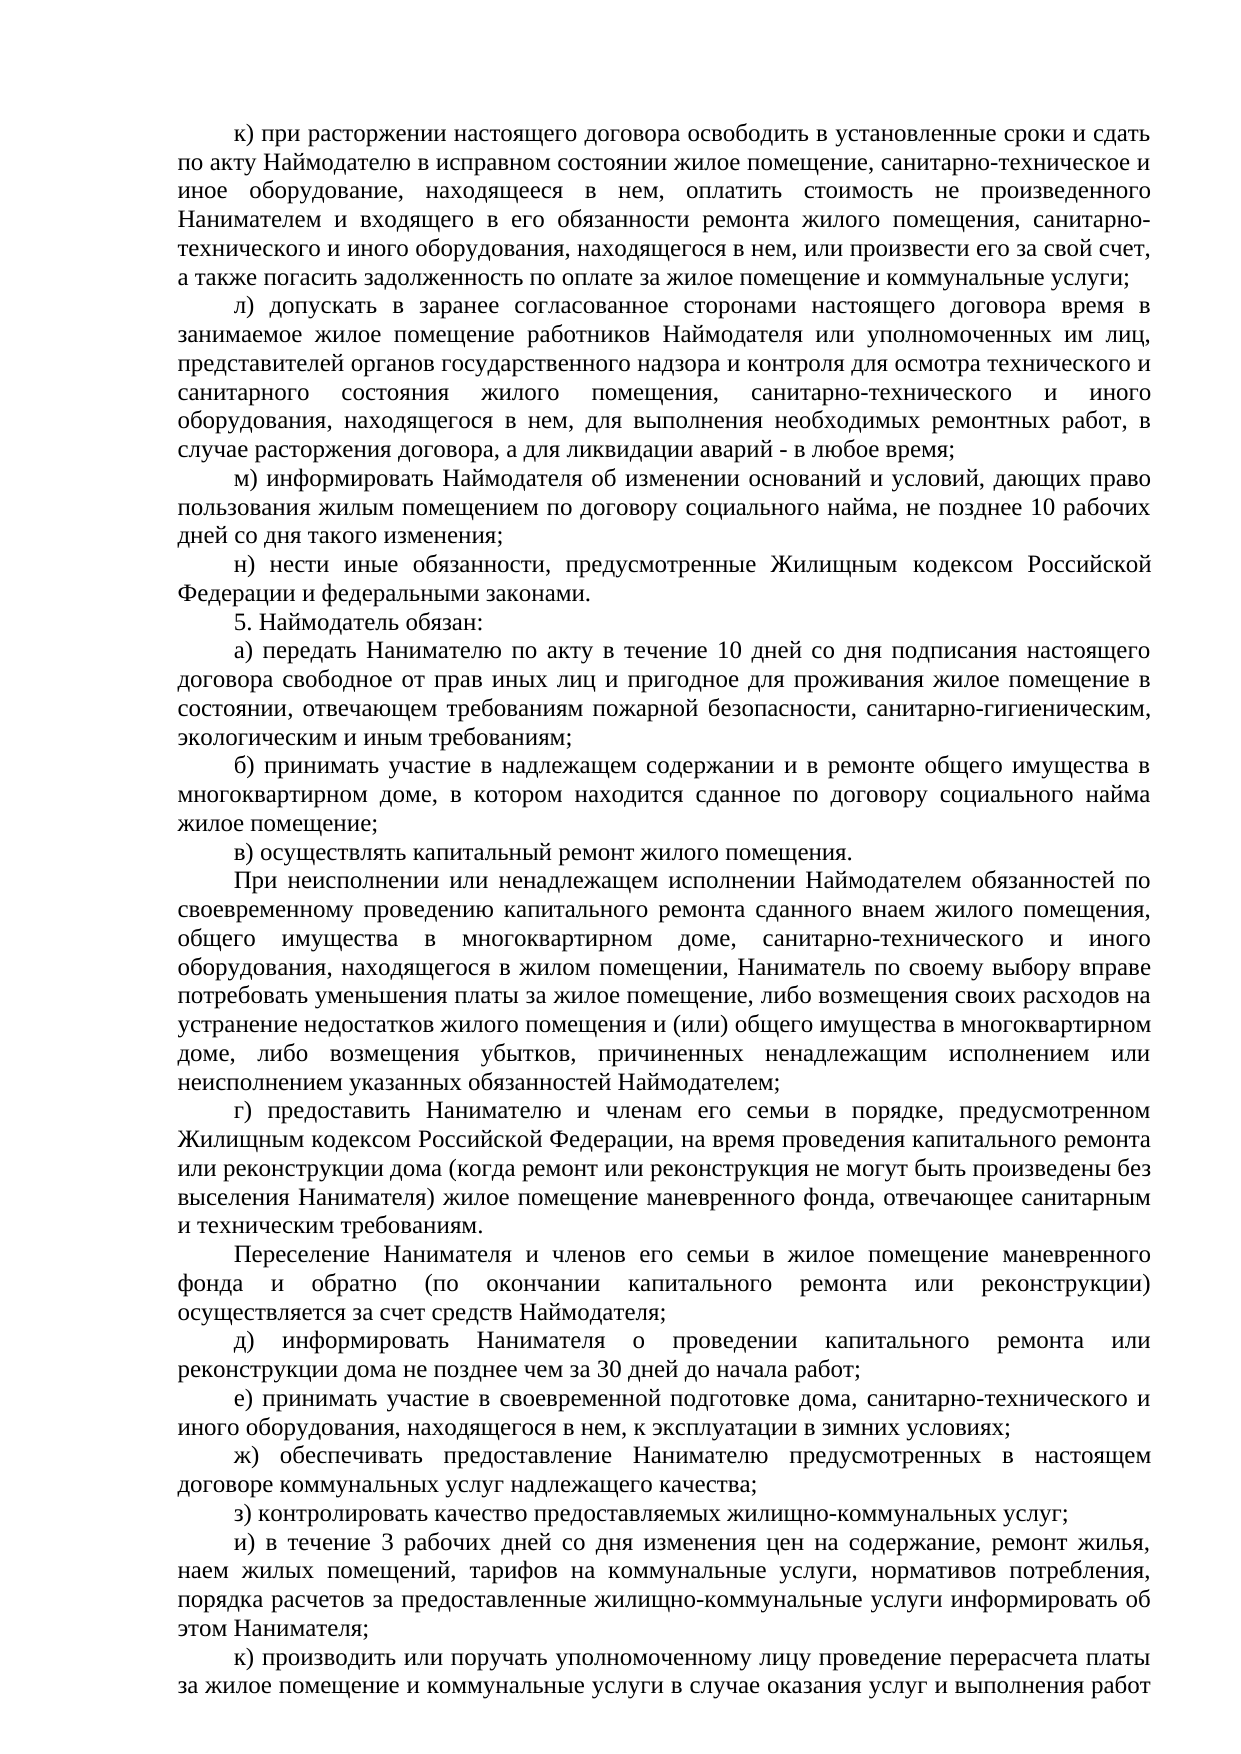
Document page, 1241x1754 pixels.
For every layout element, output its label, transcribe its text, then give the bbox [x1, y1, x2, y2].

text Переселение Нанимателя и членов его семьи в жилое помещение маневренного фонда и обратно (по окончании капитального ремонта или реконструкции) осуществляется за счет средств Наймодателя; [177, 1239, 1152, 1326]
text а) передать Нанимателю по акту в течение 10 дней со дня подписания настоящего договора свободное от прав иных лиц и пригодное для проживания жилое помещение в состоянии, отвечающем требованиям пожарной безопасности, санитарно-гигиеническим, экологическим и иным требованиям; [177, 636, 1152, 751]
text в) осуществлять капитальный ремонт жилого помещения. [177, 837, 1152, 866]
text При неисполнении или ненадлежащем исполнении Наймодателем обязанностей по своевременному проведению капитального ремонта сданного внаем жилого помещения, общего имущества в многоквартирном доме, санитарно-технического и иного оборудования, находящегося в жилом помещении, Наниматель по своему выбору вправе потребовать уменьшения платы за жилое помещение, либо возмещения своих расходов на устранение недостатков жилого помещения и (или) общего имущества в многоквартирном доме, либо возмещения убытков, причиненных ненадлежащим исполнением или неисполнением указанных обязанностей Наймодателем; [177, 866, 1152, 1096]
text д) информировать Нанимателя о проведении капитального ремонта или реконструкции дома не позднее чем за 30 дней до начала работ; [177, 1326, 1152, 1383]
text ж) обеспечивать предоставление Нанимателю предусмотренных в настоящем договоре коммунальных услуг надлежащего качества; [177, 1441, 1152, 1498]
text л) допускать в заранее согласованное сторонами настоящего договора время в занимаемое жилое помещение работников Наймодателя или уполномоченных им лиц, представителей органов государственного надзора и контроля для осмотра технического и санитарного состояния жилого помещения, санитарно-технического и иного оборудования, находящегося в нем, для выполнения необходимых ремонтных работ, в случае расторжения договора, а для ликвидации аварий - в любое время; [177, 291, 1152, 463]
text б) принимать участие в надлежащем содержании и в ремонте общего имущества в многоквартирном доме, в котором находится сданное по договору социального найма жилое помещение; [177, 751, 1152, 837]
text е) принимать участие в своевременной подготовке дома, санитарно-технического и иного оборудования, находящегося в нем, к эксплуатации в зимних условиях; [177, 1383, 1152, 1441]
text 5. Наймодатель обязан: [177, 607, 1152, 636]
text н) нести иные обязанности, предусмотренные Жилищным кодексом Российской Федерации и федеральными законами. [177, 549, 1152, 607]
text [177, 1642, 1152, 1699]
text м) информировать Наймодателя об изменении оснований и условий, дающих право пользования жилым помещением по договору социального найма, не позднее 10 рабочих дней со дня такого изменения; [177, 463, 1152, 549]
text и) в течение 3 рабочих дней со дня изменения цен на содержание, ремонт жилья, наем жилых помещений, тарифов на коммунальные услуги, нормативов потребления, порядка расчетов за предоставленные жилищно-коммунальные услуги информировать об этом Нанимателя; [177, 1527, 1152, 1642]
text г) предоставить Нанимателю и членам его семьи в порядке, предусмотренном Жилищным кодексом Российской Федерации, на время проведения капитального ремонта или реконструкции дома (когда ремонт или реконструкция не могут быть произведены без выселения Нанимателя) жилое помещение маневренного фонда, отвечающее санитарным и техническим требованиям. [177, 1096, 1152, 1239]
text к) при расторжении настоящего договора освободить в установленные сроки и сдать по акту Наймодателю в исправном состоянии жилое помещение, санитарно-техническое и иное оборудование, находящееся в нем, оплатить стоимость не произведенного Нанимателем и входящего в его обязанности ремонта жилого помещения, санитарно-технического и иного оборудования, находящегося в нем, или произвести его за свой счет, а также погасить задолженность по оплате за жилое помещение и коммунальные услуги; [177, 118, 1152, 291]
text з) контролировать качество предоставляемых жилищно-коммунальных услуг; [177, 1498, 1152, 1527]
